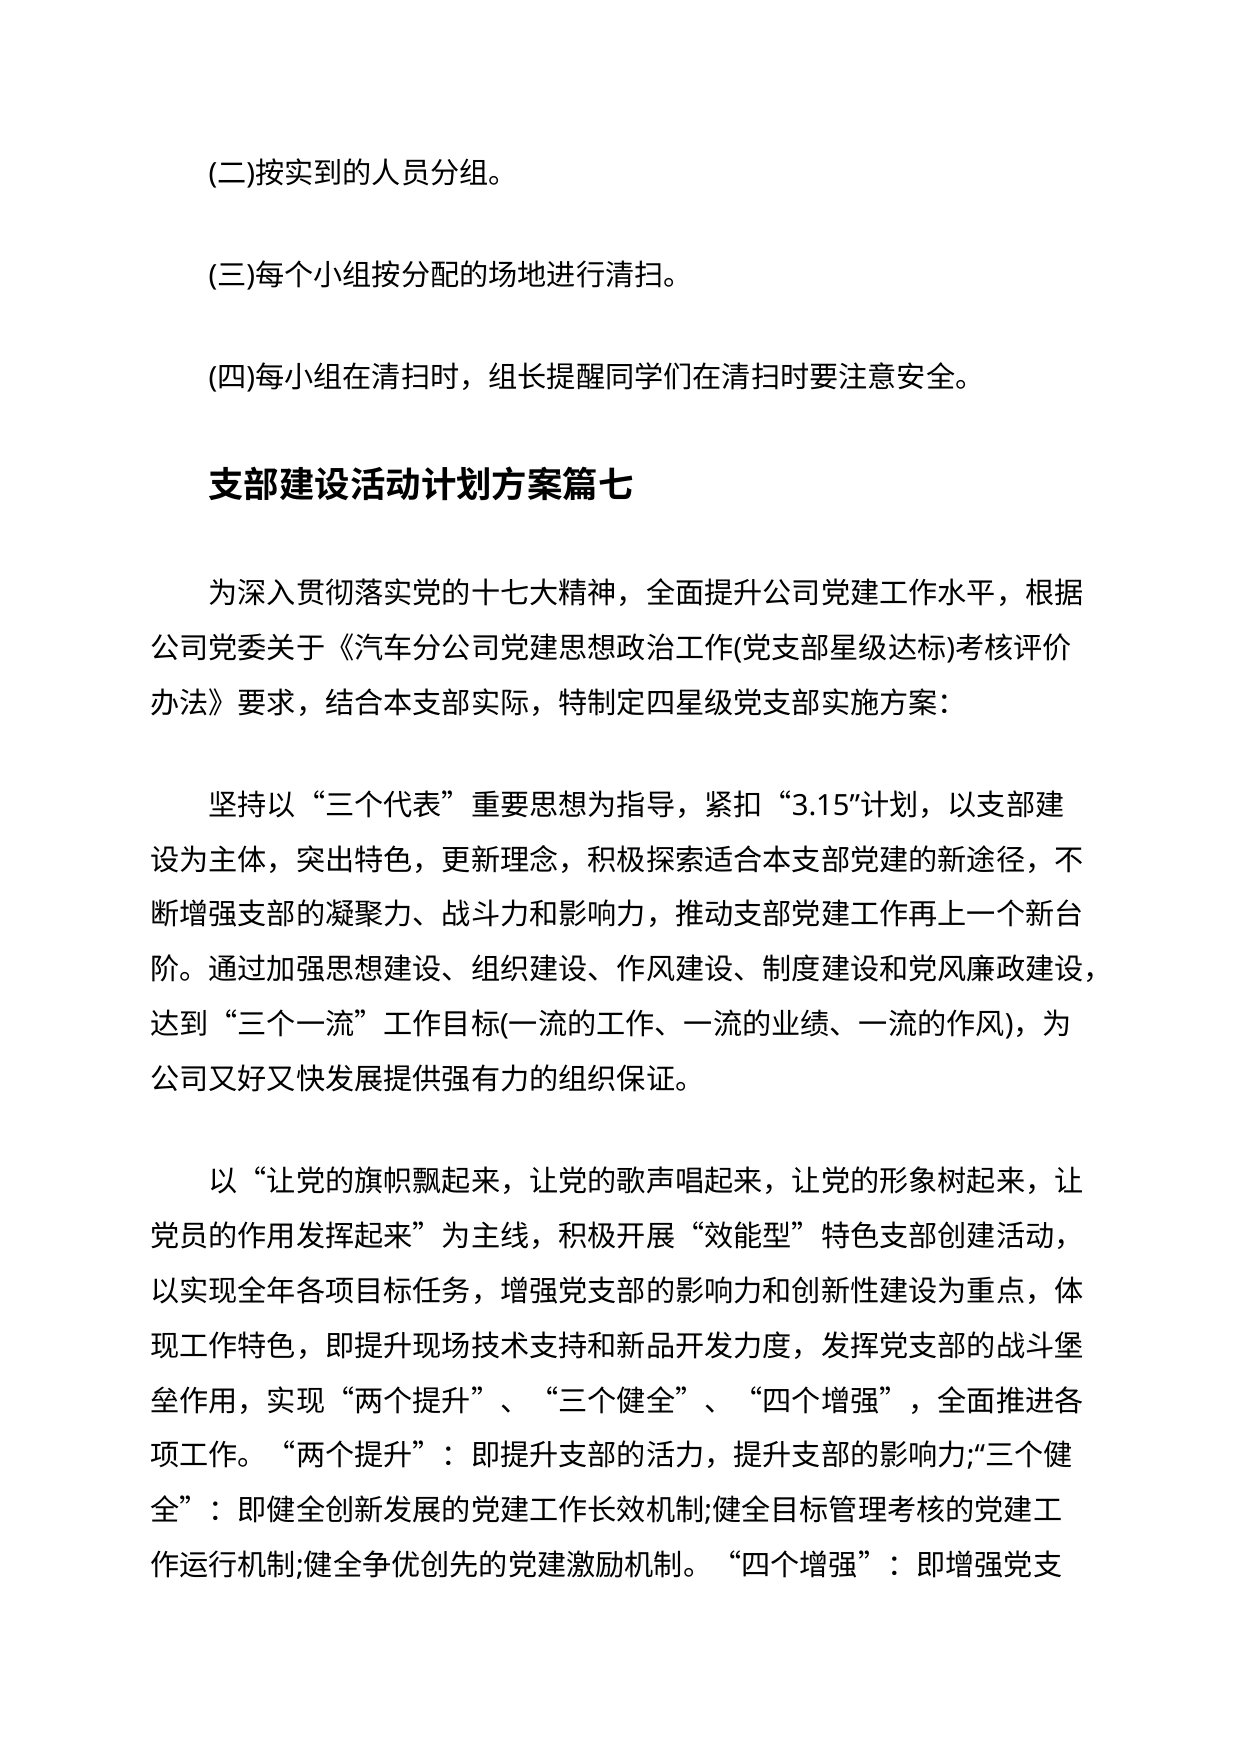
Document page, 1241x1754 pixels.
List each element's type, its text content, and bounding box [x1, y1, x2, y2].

text 坚持以“三个代表”重要思想为指导，紧扣“3.15”计划，以支部建设为主体，突出特色，更新理念，积极探索适合本支部党建的新途径，不断增强支部的凝聚力、战斗力和影响力，推动支部党建工作再上一个新台阶。通过加强思想建设、组织建设、作风建设、制度建设和党风廉政建设，达到“三个一流”工作目标(一流的工作、一流的业绩、一流的作风)，为公司又好又快发展提供强有力的组织保证。 [150, 781, 1090, 1098]
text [150, 1157, 1090, 1584]
text (二)按实到的人员分组。 [150, 150, 1090, 192]
text 为深入贯彻落实党的十七大精神，全面提升公司党建工作水平，根据公司党委关于《汽车分公司党建思想政治工作(党支部星级达标)考核评价办法》要求，结合本支部实际，特制定四星级党支部实施方案： [150, 569, 1090, 722]
text 支部建设活动计划方案篇七 [150, 456, 1090, 507]
text (三)每个小组按分配的场地进行清扫。 [150, 252, 1090, 294]
text (四)每小组在清扫时，组长提醒同学们在清扫时要注意安全。 [150, 354, 1090, 396]
